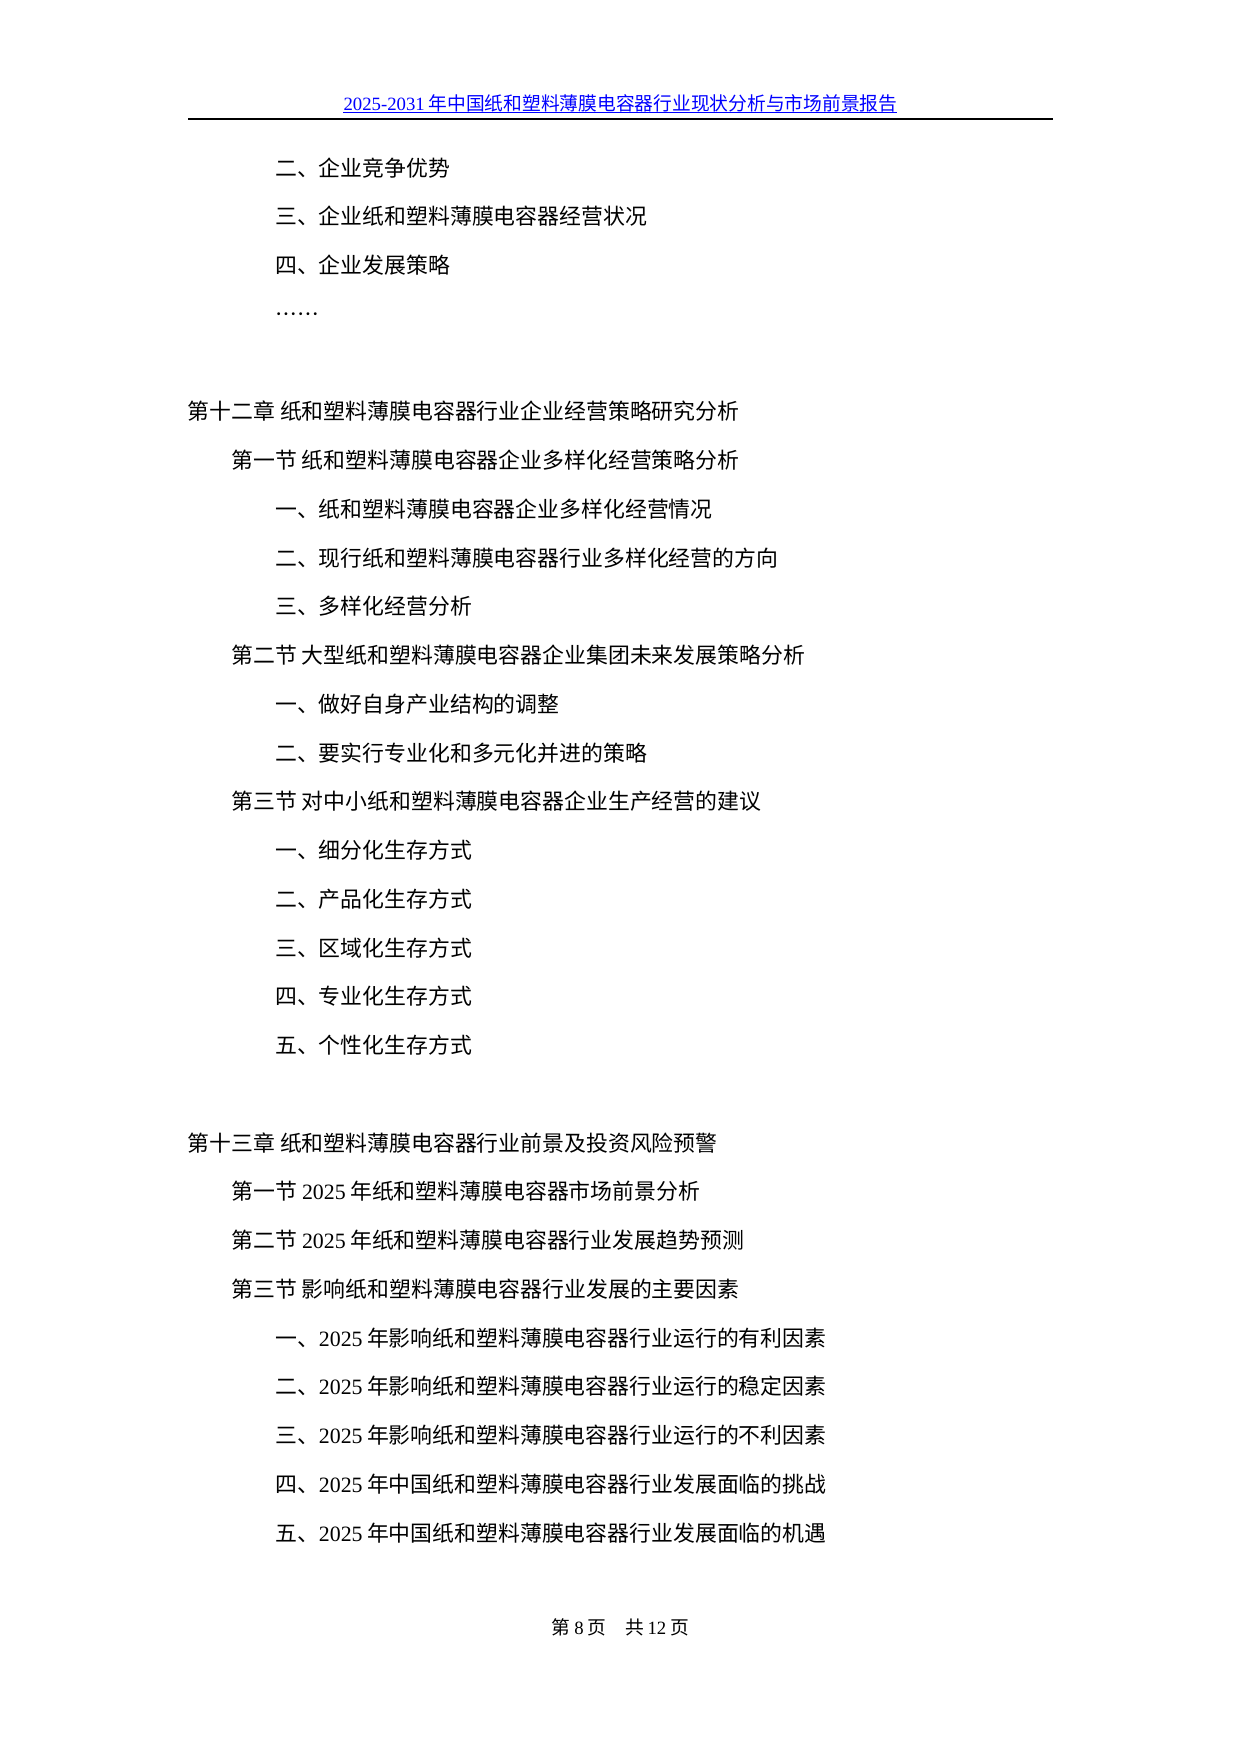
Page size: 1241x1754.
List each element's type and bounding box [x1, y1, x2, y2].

text [187, 150, 1053, 1548]
